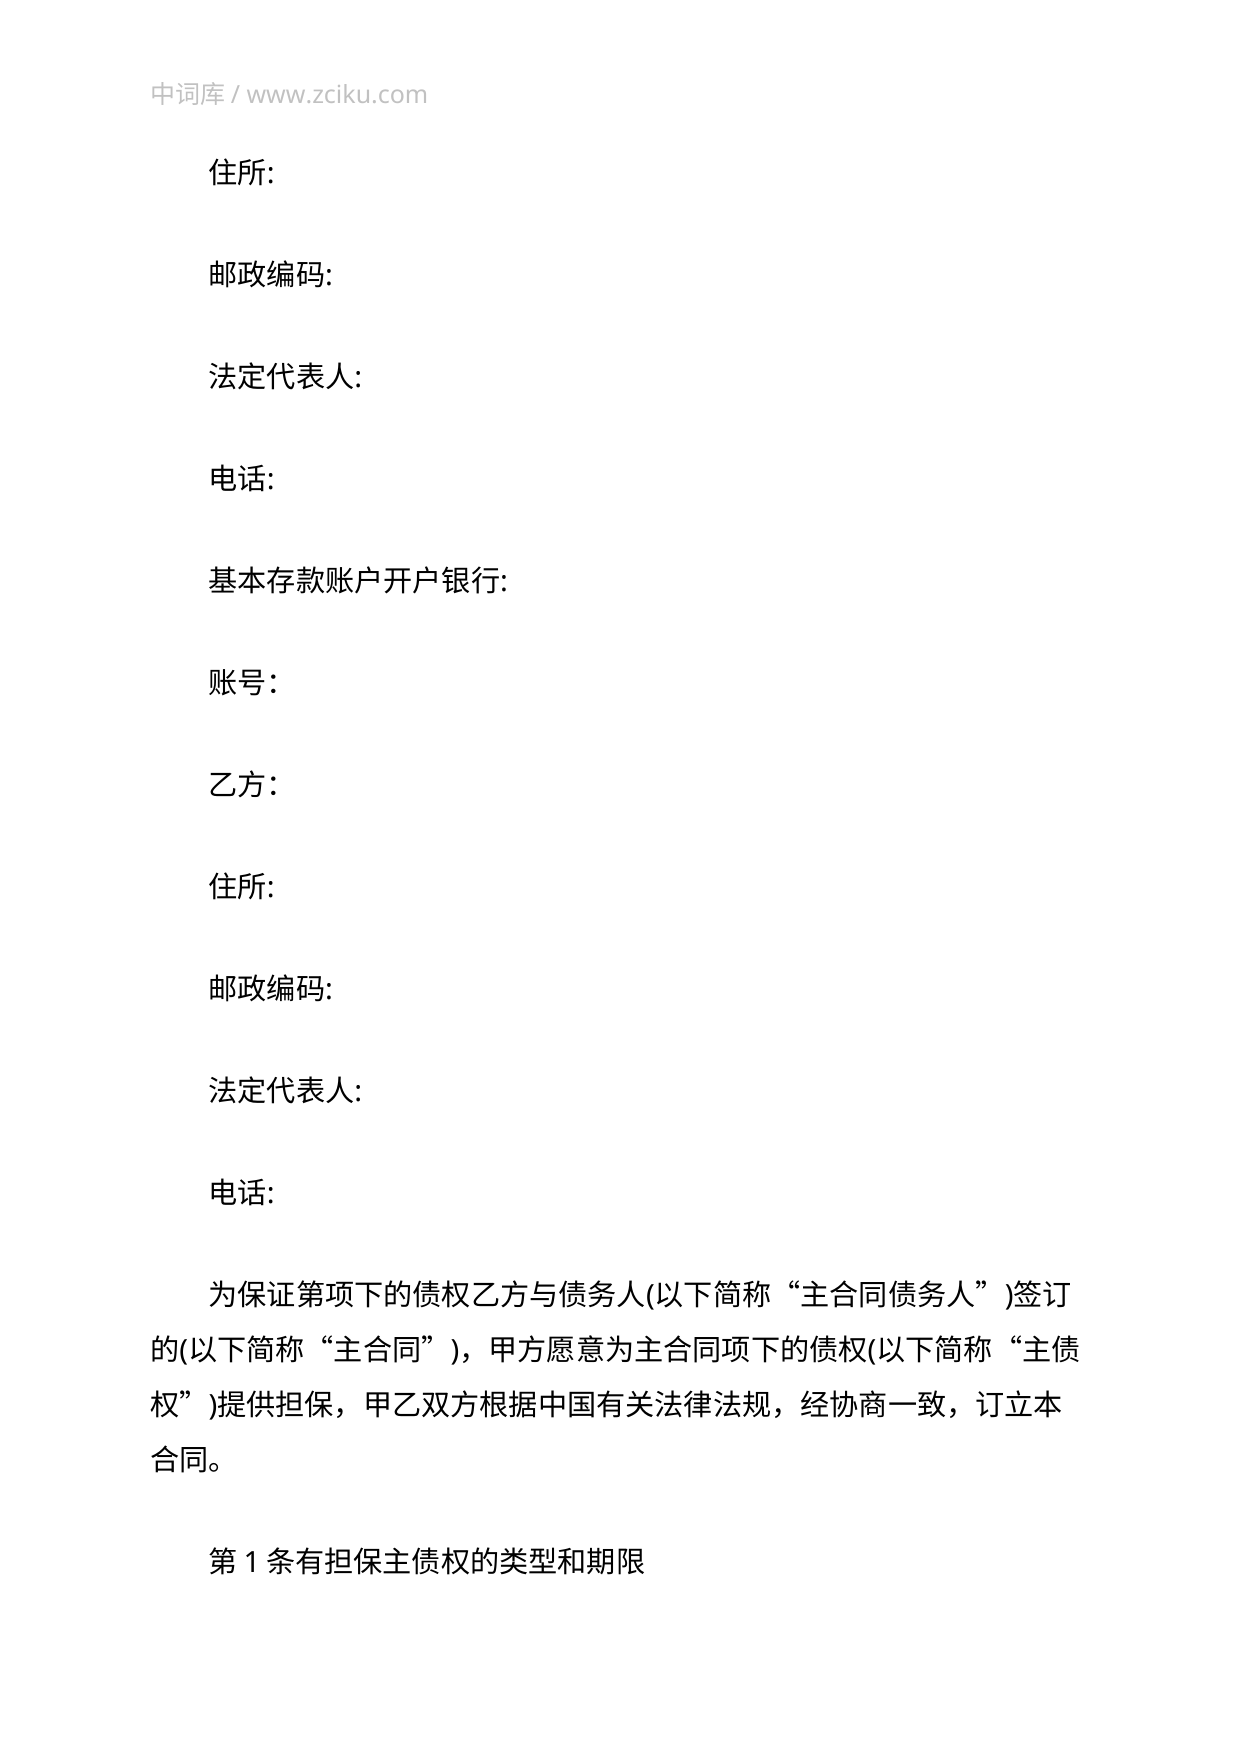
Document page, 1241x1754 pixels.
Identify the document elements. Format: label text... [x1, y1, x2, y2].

text 电话: [150, 1169, 1090, 1212]
text 邮政编码: [150, 252, 1090, 294]
text 账号： [150, 660, 1090, 702]
text 住所: [150, 150, 1090, 192]
text 为保证第项下的债权乙方与债务人(以下简称“主合同债务人”)签订的(以下简称“主合同”)，甲方愿意为主合同项下的债权(以下简称“主债权”)提供担保，甲乙双方根据中国有关法律法规，经协商一致，订立本合同。 [150, 1271, 1090, 1479]
text 法定代表人: [150, 1067, 1090, 1110]
text 法定代表人: [150, 354, 1090, 396]
text 住所: [150, 863, 1090, 906]
text 邮政编码: [150, 965, 1090, 1008]
text 基本存款账户开户银行: [150, 558, 1090, 600]
text 电话: [150, 456, 1090, 498]
text 乙方： [150, 762, 1090, 804]
text 第1条有担保主债权的类型和期限 [150, 1538, 1090, 1581]
